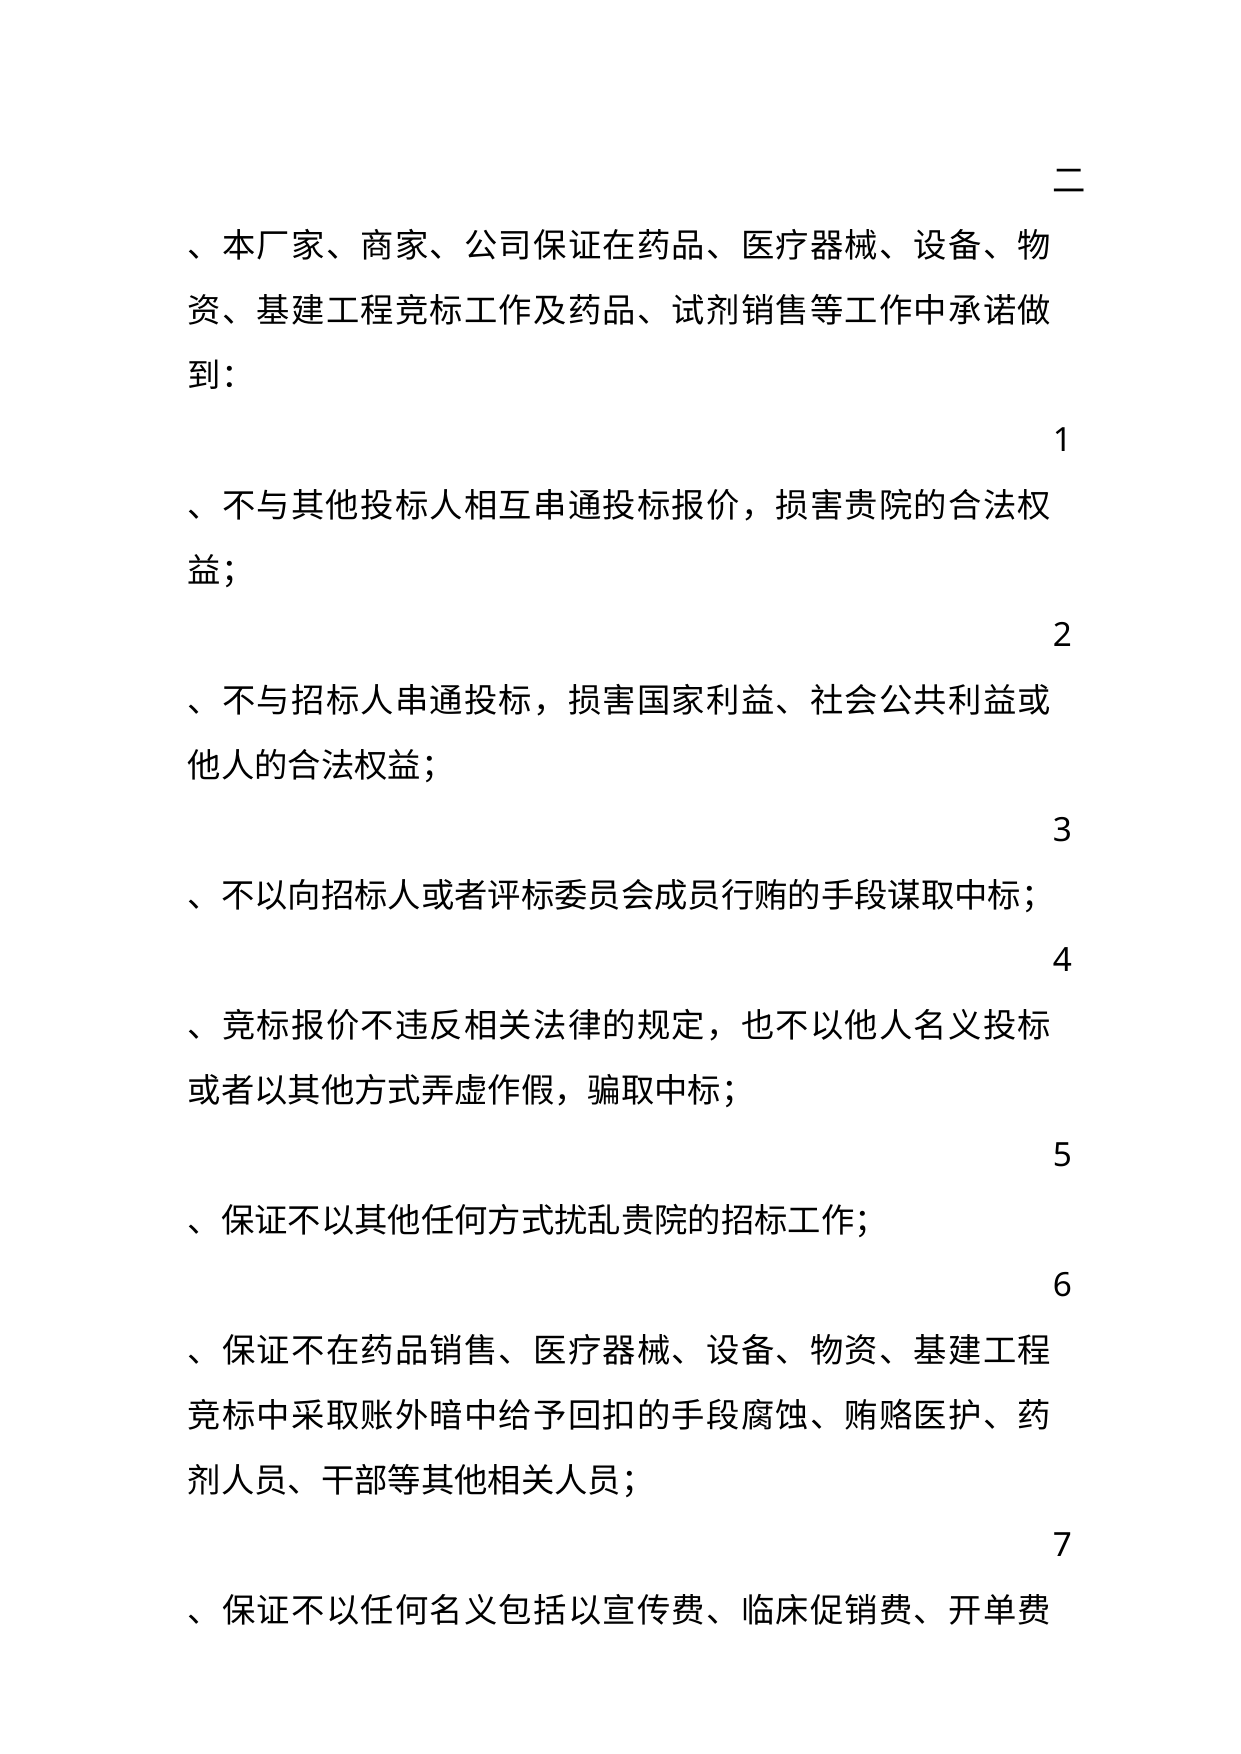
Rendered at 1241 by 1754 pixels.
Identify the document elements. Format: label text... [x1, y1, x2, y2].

text 二、本厂家、商家、公司保证在药品、医疗器械、设备、物资、基建工程竞标工作及药品、试剂销售等工作中承诺做到： [187, 146, 1053, 406]
text 1、不与其他投标人相互串通投标报价，损害贵院的合法权益； [187, 406, 1053, 601]
text 6、保证不在药品销售、医疗器械、设备、物资、基建工程竞标中采取账外暗中给予回扣的手段腐蚀、贿赂医护、药剂人员、干部等其他相关人员； [187, 1251, 1053, 1511]
text 4、竞标报价不违反相关法律的规定，也不以他人名义投标或者以其他方式弄虚作假，骗取中标； [187, 926, 1053, 1121]
text 5、保证不以其他任何方式扰乱贵院的招标工作； [187, 1121, 1053, 1251]
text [187, 1511, 1053, 1641]
text 2、不与招标人串通投标，损害国家利益、社会公共利益或他人的合法权益； [187, 601, 1053, 796]
text 3、不以向招标人或者评标委员会成员行贿的手段谋取中标； [187, 796, 1053, 926]
